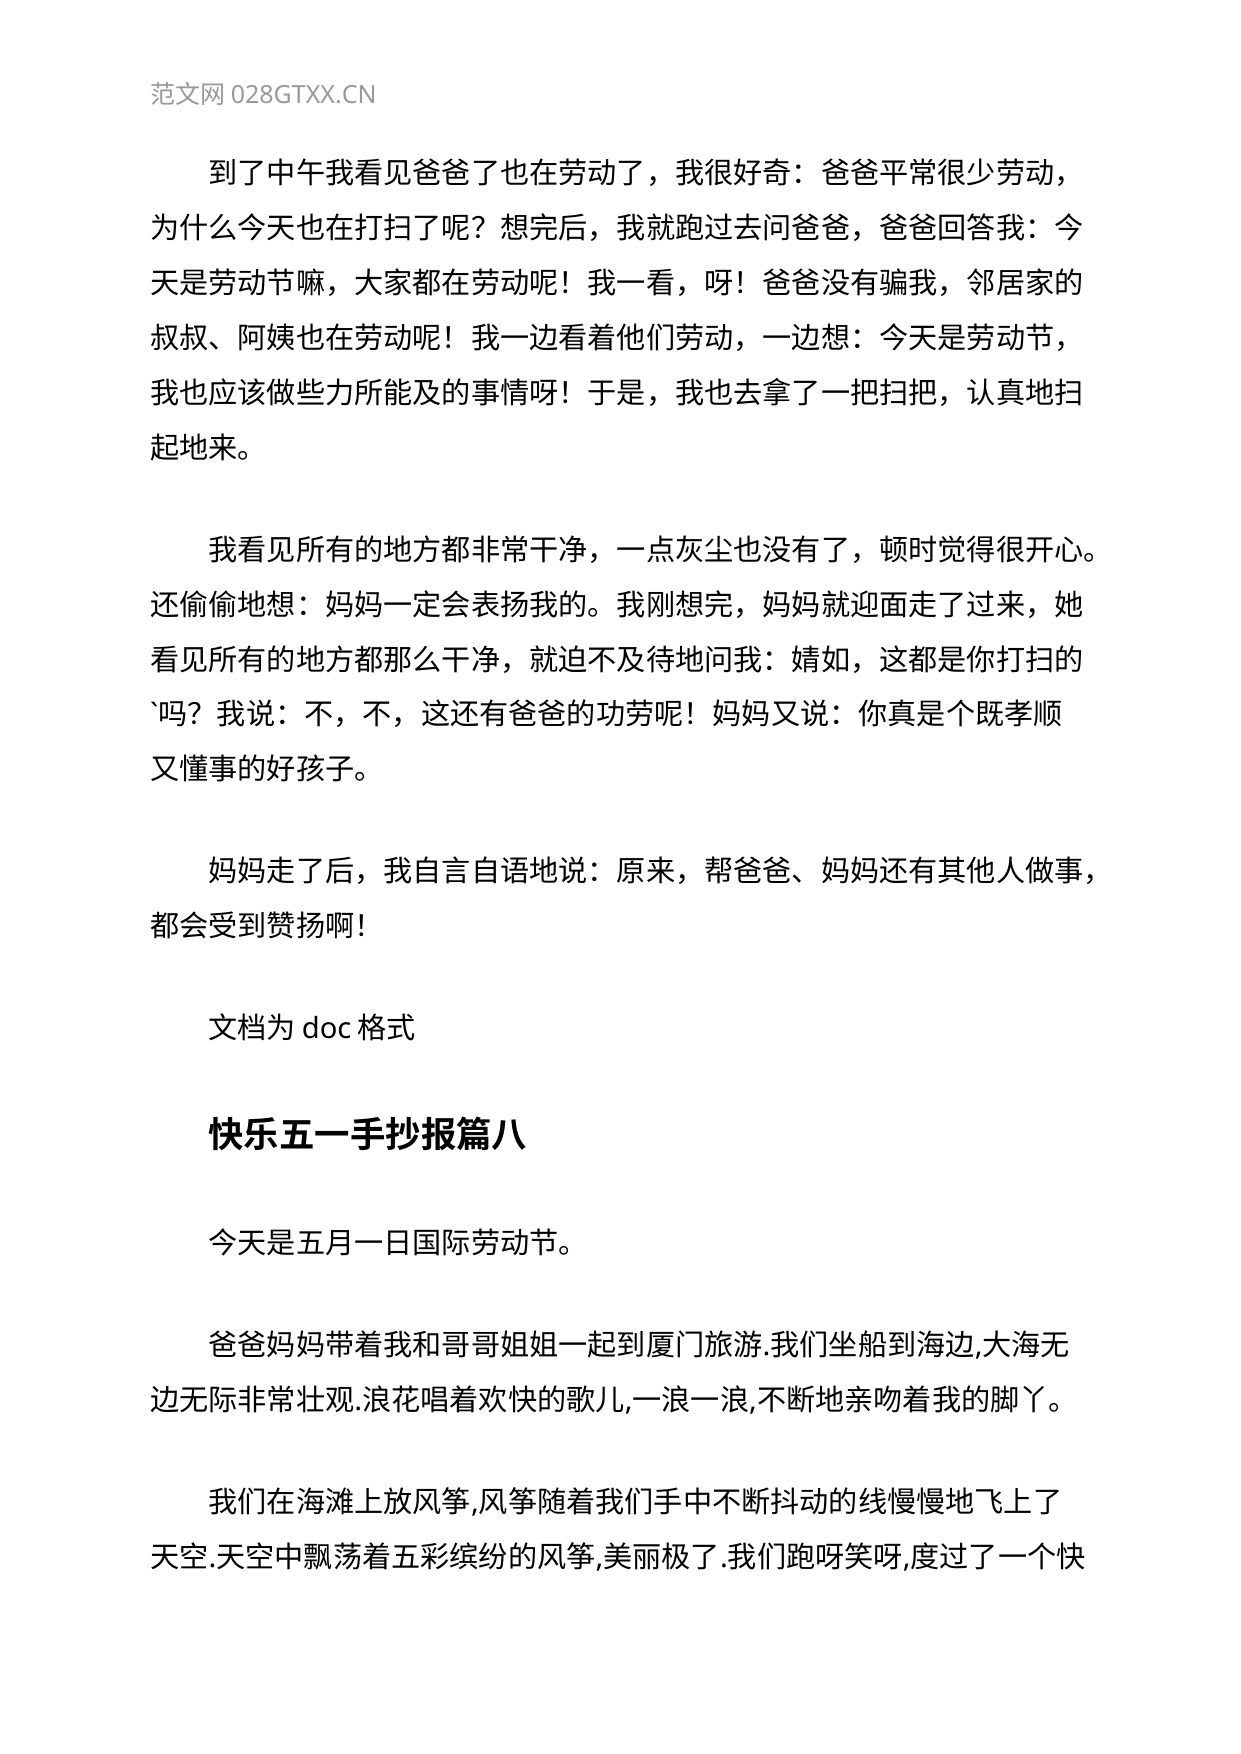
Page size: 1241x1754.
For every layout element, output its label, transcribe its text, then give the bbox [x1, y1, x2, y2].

text 到了中午我看见爸爸了也在劳动了，我很好奇：爸爸平常很少劳动，为什么今天也在打扫了呢？想完后，我就跑过去问爸爸，爸爸回答我：今天是劳动节嘛，大家都在劳动呢！我一看，呀！爸爸没有骗我，邻居家的叔叔、阿姨也在劳动呢！我一边看着他们劳动，一边想：今天是劳动节，我也应该做些力所能及的事情呀！于是，我也去拿了一把扫把，认真地扫起地来。 [150, 150, 1090, 467]
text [150, 1478, 1090, 1576]
text 快乐五一手抄报篇八 [150, 1106, 1090, 1158]
text 我看见所有的地方都非常干净，一点灰尘也没有了，顿时觉得很开心。还偷偷地想：妈妈一定会表扬我的。我刚想完，妈妈就迎面走了过来，她看见所有的地方都那么干净，就迫不及待地问我：婧如，这都是你打扫的`吗？我说：不，不，这还有爸爸的功劳呢！妈妈又说：你真是个既孝顺又懂事的好孩子。 [150, 526, 1090, 788]
text 今天是五月一日国际劳动节。 [150, 1220, 1090, 1262]
text 文档为doc格式 [150, 1004, 1090, 1047]
text 爸爸妈妈带着我和哥哥姐姐一起到厦门旅游.我们坐船到海边,大海无边无际非常壮观.浪花唱着欢快的歌儿,一浪一浪,不断地亲吻着我的脚丫。 [150, 1322, 1090, 1419]
text 妈妈走了后，我自言自语地说：原来，帮爸爸、妈妈还有其他人做事，都会受到赞扬啊！ [150, 848, 1090, 945]
